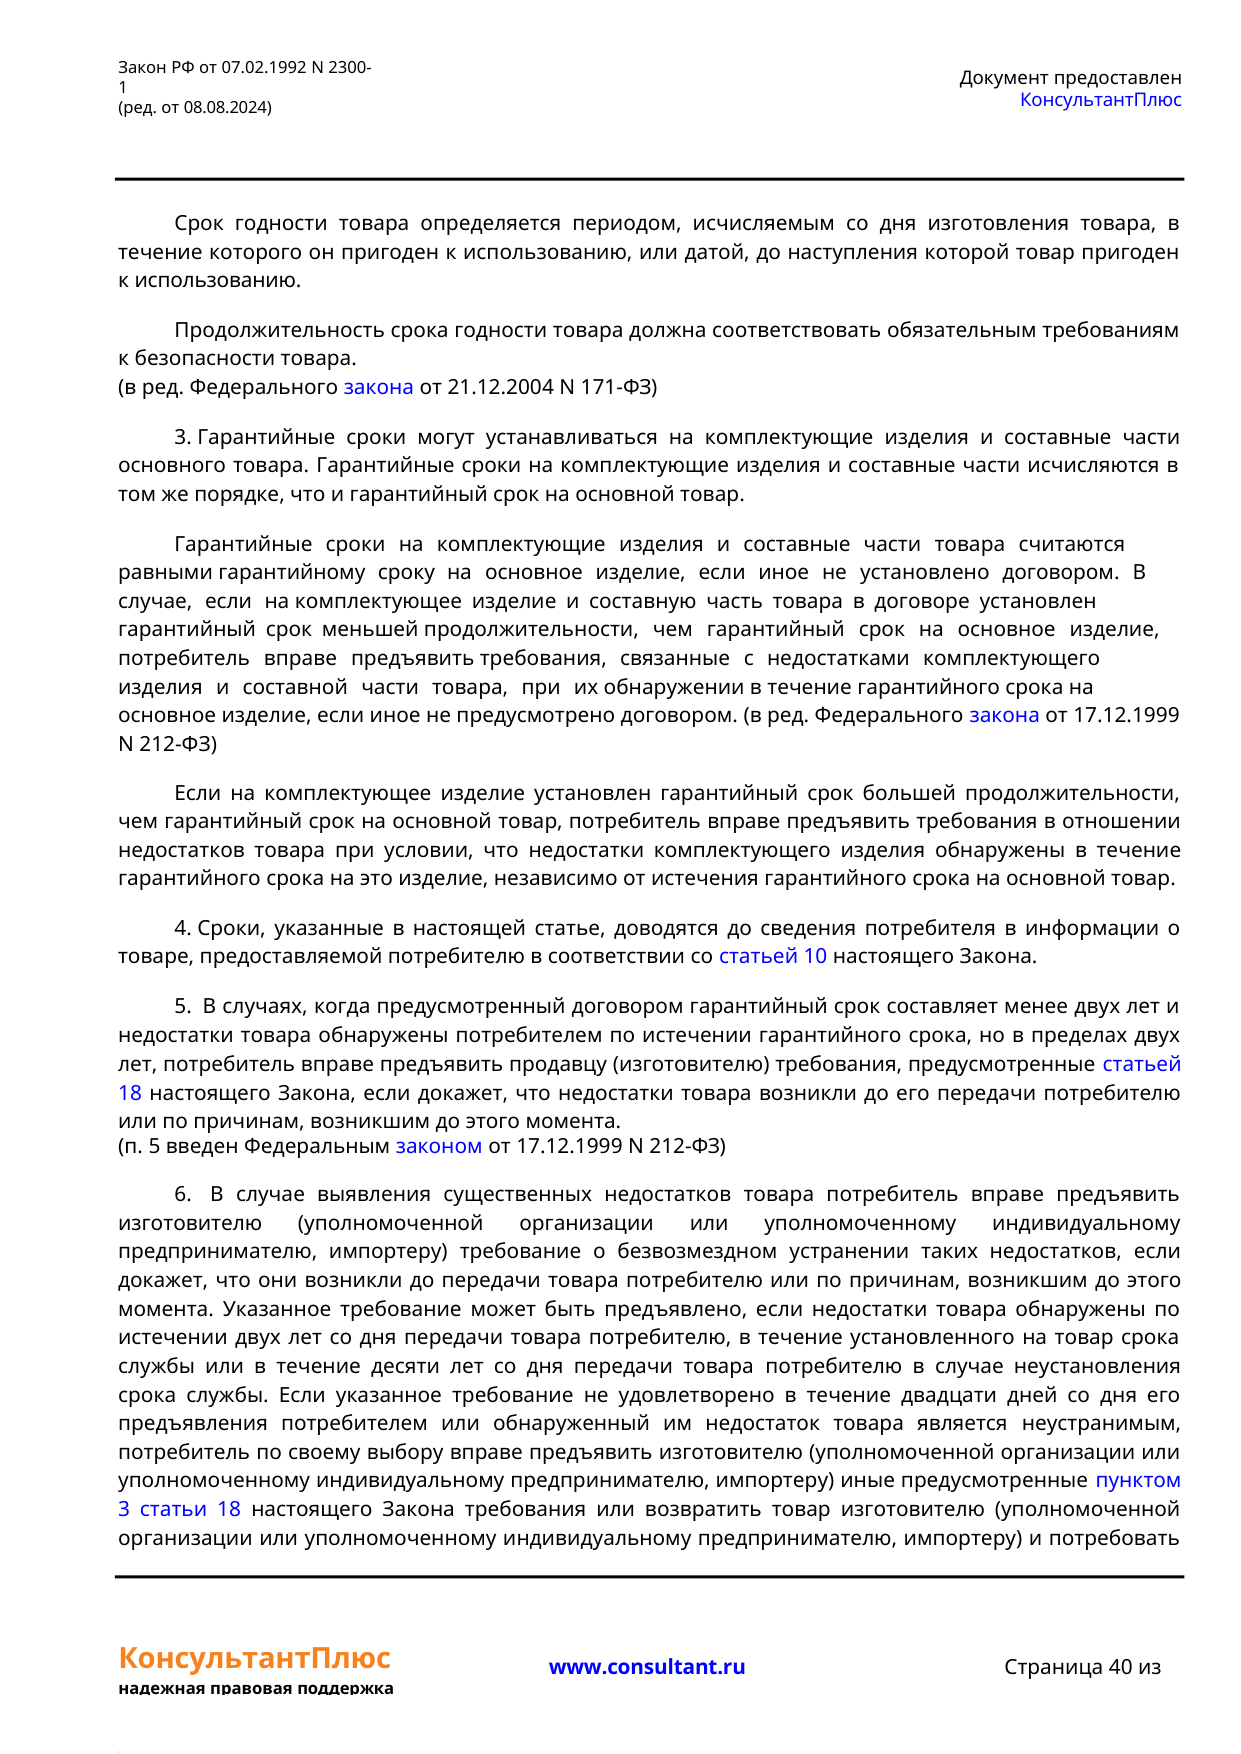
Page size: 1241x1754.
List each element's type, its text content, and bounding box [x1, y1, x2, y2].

text Срок годности товара определяется периодом, исчисляемым со дня изготовления товара, в течение которого он пригоден к использованию, или датой, до наступления которой товар пригоден к использованию. [118, 208, 1181, 294]
text Гарантийные сроки на комплектующие изделия и составные части товара считаются равными гарантийному сроку на основное изделие, если иное не установлено договором. В случае, если на комплектующее изделие и составную часть товара в договоре установлен гарантийный срок меньшей продолжительности, чем гарантийный срок на основное изделие, потребитель вправе предъявить требования, связанные с недостатками комплектующего изделия и составной части товара, при их обнаружении в течение гарантийного срока на основное изделие, если иное не предусмотрено договором. (в ред. Федерального закона от 17.12.1999 N 212-ФЗ) [118, 529, 1181, 758]
list В случаях, когда предусмотренный договором гарантийный срок составляет менее двух лет и недостатки товара обнаружены потребителем по истечении гарантийного срока, но в пределах двух лет, потребитель вправе предъявить продавцу (изготовителю) требования, предусмотренные статьей 18 настоящего Закона, если докажет, что недостатки товара возникли до его передачи потребителю или по причинам, возникшим до этого момента. [118, 992, 1181, 1135]
text (в ред. Федерального закона от 21.12.2004 N 171-ФЗ) [118, 372, 1196, 401]
text Если на комплектующее изделие установлен гарантийный срок большей продолжительности, чем гарантийный срок на основной товар, потребитель вправе предъявить требования в отношении недостатков товара при условии, что недостатки комплектующего изделия обнаружены в течение гарантийного срока на это изделие, независимо от истечения гарантийного срока на основной товар. [118, 778, 1181, 892]
list Сроки, указанные в настоящей статье, доводятся до сведения потребителя в информации о товаре, предоставляемой потребителю в соответствии со статьей 10 настоящего Закона. [118, 913, 1181, 970]
text (п. 5 введен Федеральным законом от 17.12.1999 N 212-ФЗ) [118, 1135, 1196, 1158]
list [118, 1179, 1181, 1551]
list Гарантийные сроки могут устанавливаться на комплектующие изделия и составные части основного товара. Гарантийные сроки на комплектующие изделия и составные части исчисляются в том же порядке, что и гарантийный срок на основной товар. [118, 422, 1181, 507]
text Продолжительность срока годности товара должна соответствовать обязательным требованиям к безопасности товара. [118, 315, 1181, 372]
